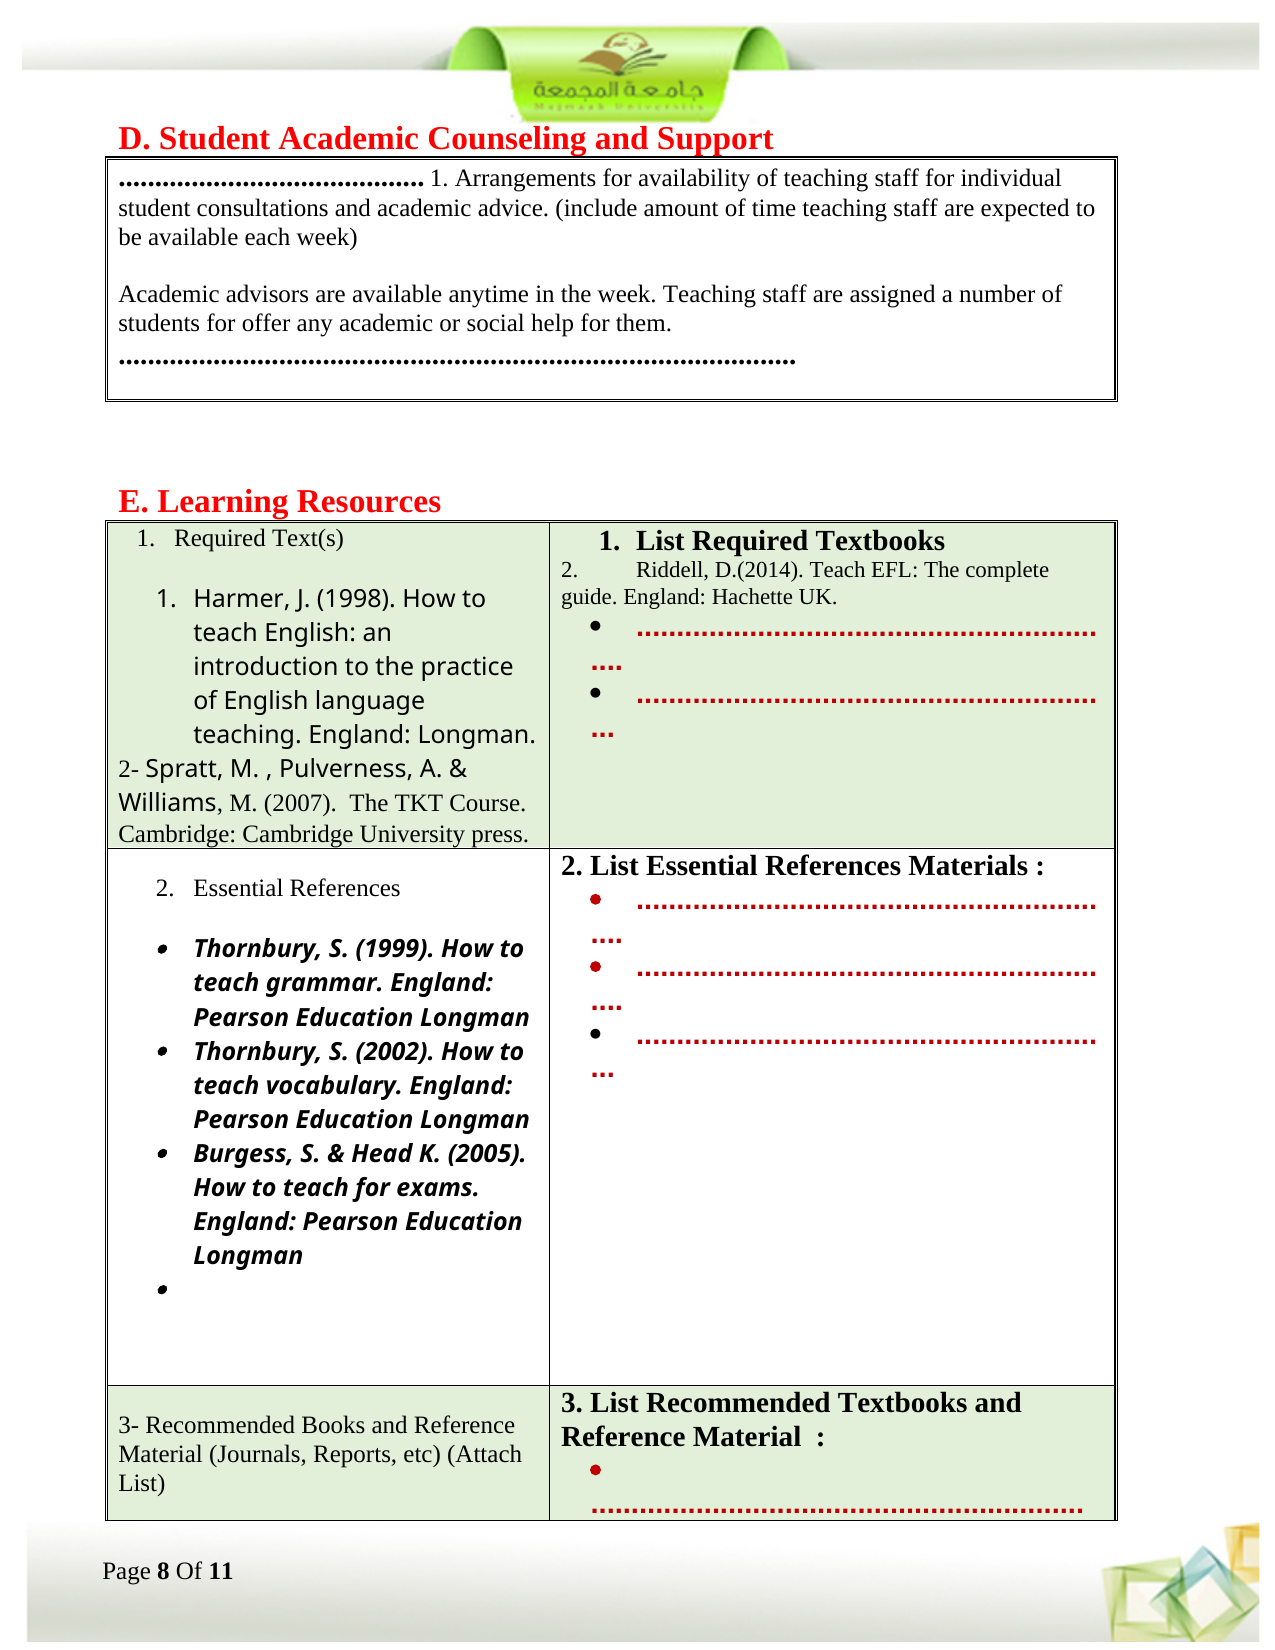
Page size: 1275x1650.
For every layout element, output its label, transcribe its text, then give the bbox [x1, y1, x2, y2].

table_header .......................................... 1. Arrangements for availability of teaching staff for individual student consultations and academic advice. (include amount of time teaching staff are expected to be available each week) Academic advisors are available anytime in the week. Teaching staff are assigned a number of students for offer any academic or social help for them. ............................................................................................. [108, 160, 1114, 399]
table_header Required Text(s) Harmer, J. (1998). How to teach English: an introduction to the practice of English language teaching. England: Longman. 2- Spratt, M. , Pulverness, A. & Williams, M. (2007). The TKT Course. Cambridge: Cambridge University press. [108, 523, 549, 847]
picture [21, 20, 1260, 1642]
table_cell Essential References Thornbury, S. (1999). How to teach grammar. England: Pearson Education Longman Thornbury, S. (2002). How to teach vocabulary. England: Pearson Education Longman Burgess, S. & Head K. (2005). How to teach for exams. England: Pearson Education Longman [108, 849, 549, 1384]
table_header List Required Textbooks 2. Riddell, D.(2014). Teach EFL: The complete guide. England: Hachette UK. ............................................................. ............................................................ [550, 523, 1114, 847]
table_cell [108, 1386, 549, 1520]
text D. Student Academic Counseling and Support [118, 118, 1127, 156]
table_cell 2. List Essential References Materials : ............................................................. ............................................................. ............................................................ [550, 849, 1114, 1384]
text E. Learning Resources [118, 481, 1127, 520]
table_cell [550, 1386, 1114, 1520]
